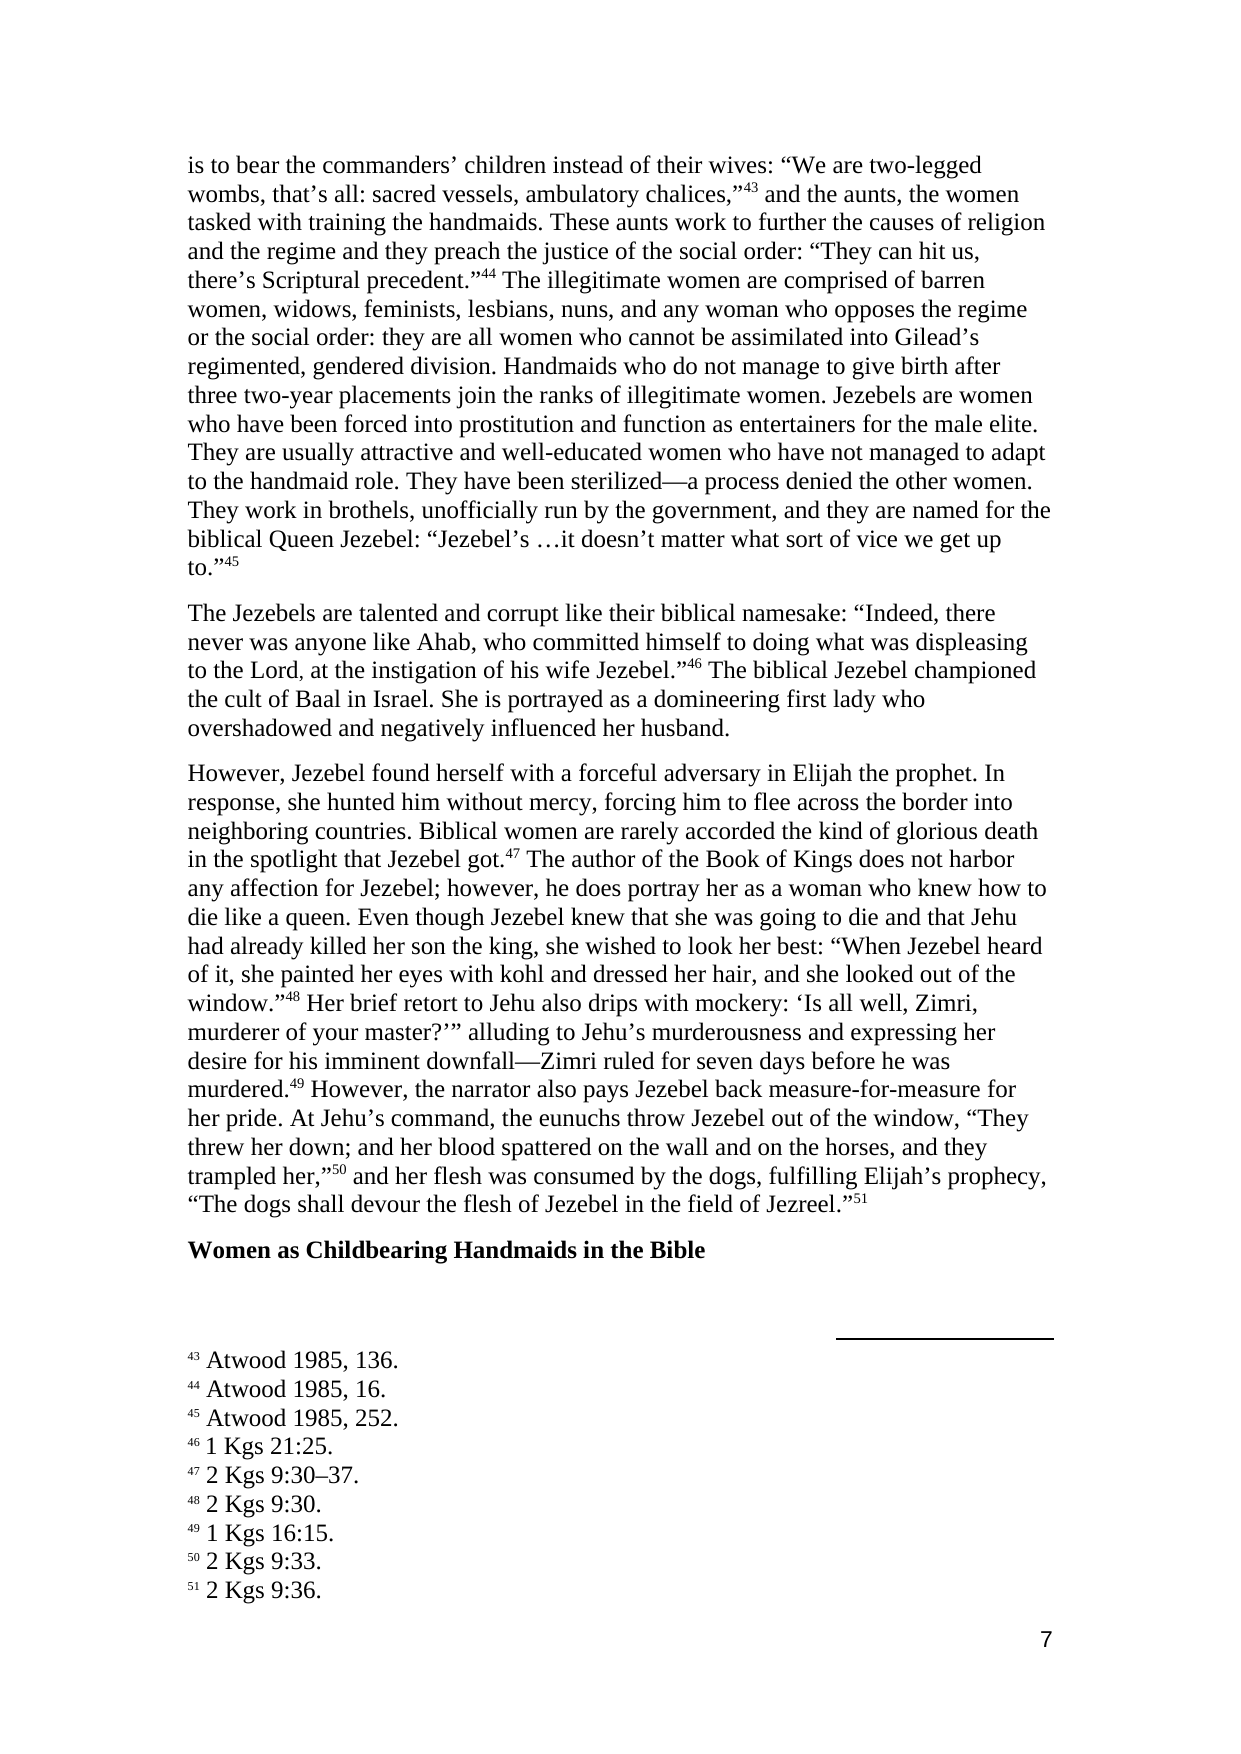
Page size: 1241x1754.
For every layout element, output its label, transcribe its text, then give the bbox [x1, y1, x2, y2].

text However, Jezebel found herself with a forceful adversary in Elijah the prophet. In response, she hunted him without mercy, forcing him to flee across the border into neighboring countries. Biblical women are rarely accorded the kind of glorious death in the spotlight that Jezebel got. The author of the Book of Kings does not harbor any affection for Jezebel; however, he does portray her as a woman who knew how to die like a queen. Even though Jezebel knew that she was going to die and that Jehu had already killed her son the king, she wished to look her best: “When Jezebel heard of it, she painted her eyes with kohl and dressed her hair, and she looked out of the window.” Her brief retort to Jehu also drips with mockery: ‘Is all well, Zimri, murderer of your master?’” alluding to Jehu’s murderousness and expressing her desire for his imminent downfall—Zimri ruled for seven days before he was murdered. However, the narrator also pays Jezebel back measure-for-measure for her pride. At Jehu’s command, the eunuchs throw Jezebel out of the window, “They threw her down; and her blood spattered on the wall and on the horses, and they trampled her,” and her flesh was consumed by the dogs, fulfilling Elijah’s prophecy, “The dogs shall devour the flesh of Jezebel in the field of Jezreel.” [187, 758, 1053, 1218]
text The Jezebels are talented and corrupt like their biblical namesake: “Indeed, there never was anyone like Ahab, who committed himself to doing what was displeasing to the Lord, at the instigation of his wife Jezebel.” The biblical Jezebel championed the cult of Baal in Israel. She is portrayed as a domineering first lady who overshadowed and negatively influenced her husband. [187, 598, 1053, 742]
text Women as Childbearing Handmaids in the Bible [187, 1235, 1053, 1264]
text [187, 150, 1053, 581]
